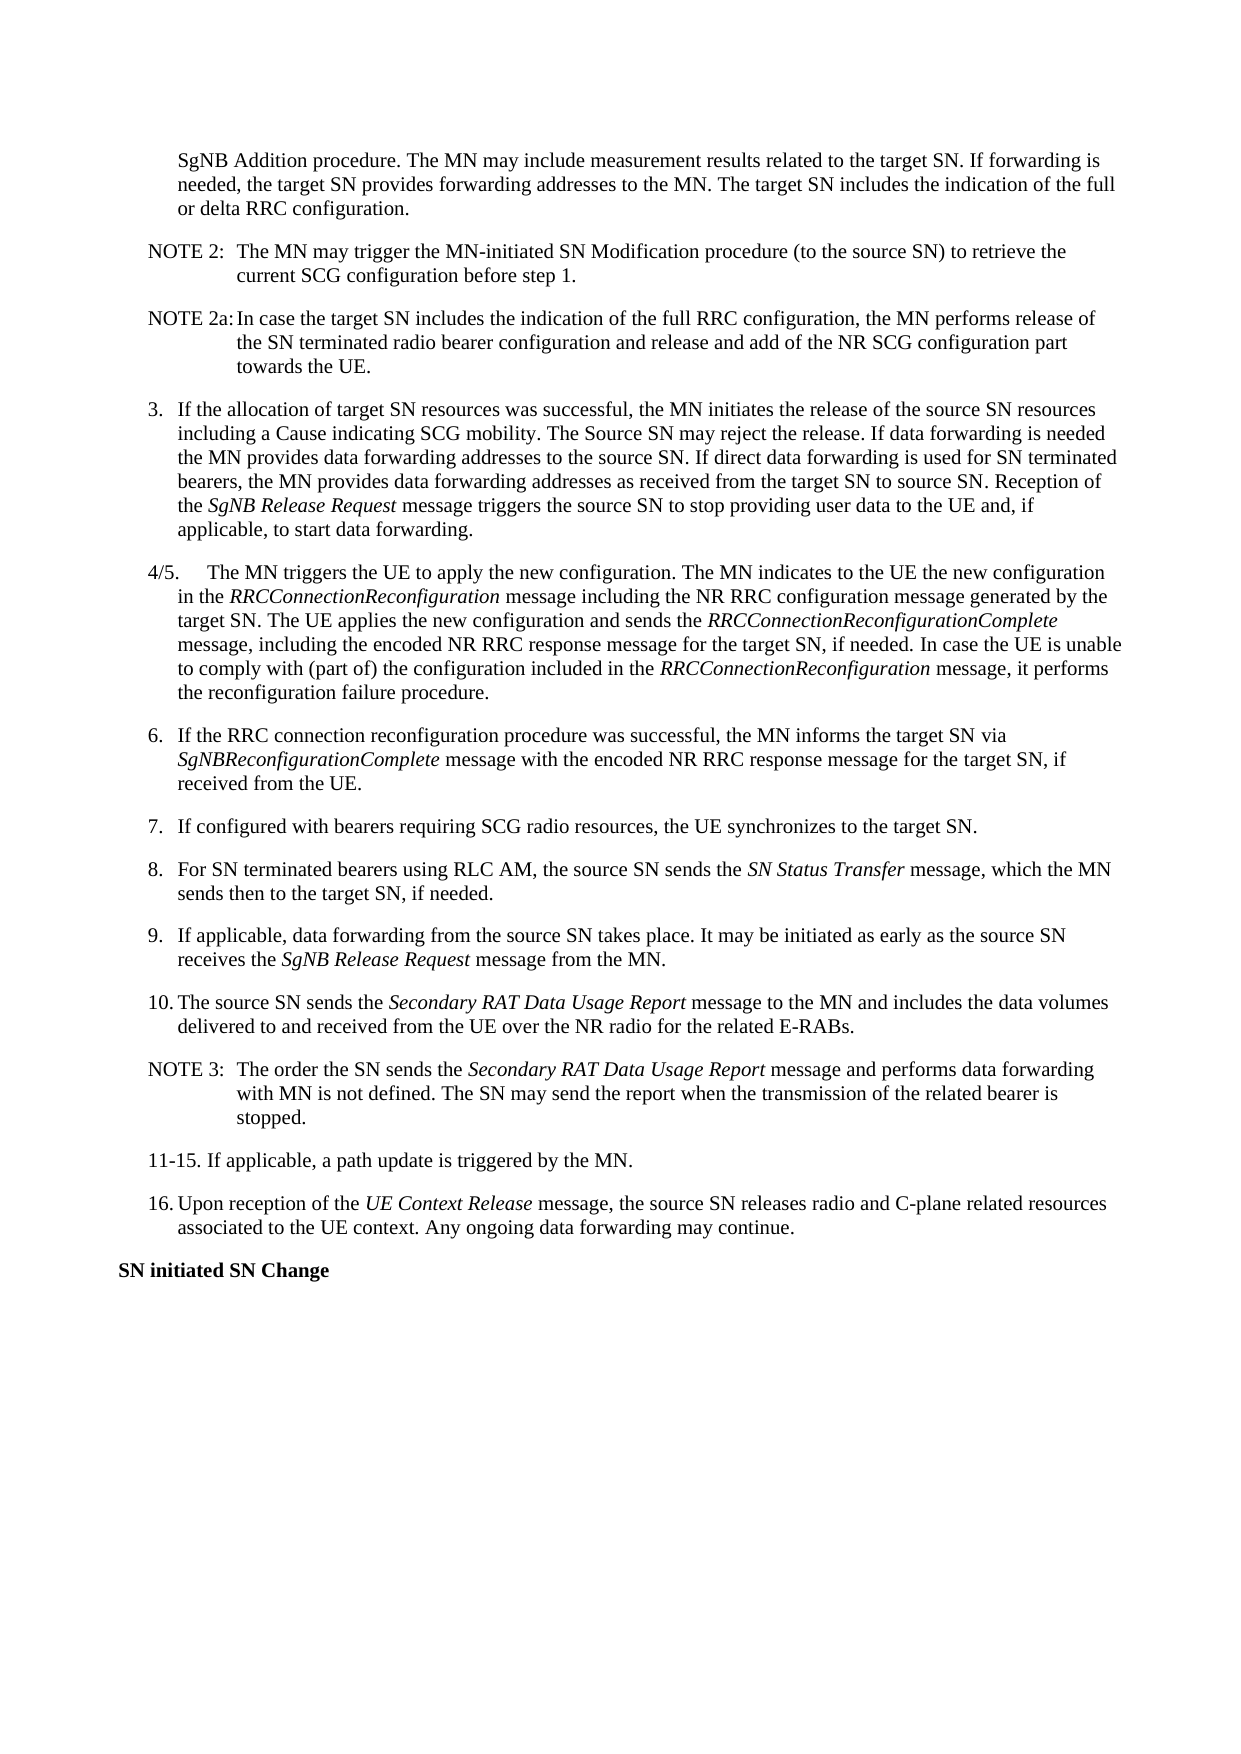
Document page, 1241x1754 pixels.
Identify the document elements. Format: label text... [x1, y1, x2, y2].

text 4/5. The MN triggers the UE to apply the new configuration. The MN indicates to the UE the new configuration in the RRCConnectionReconfiguration message including the NR RRC configuration message generated by the target SN. The UE applies the new configuration and sends the RRCConnectionReconfigurationComplete message, including the encoded NR RRC response message for the target SN, if needed. In case the UE is unable to comply with (part of) the configuration included in the RRCConnectionReconfiguration message, it performs the reconfiguration failure procedure. [148, 559, 1122, 704]
text 9. If applicable, data forwarding from the source SN takes place. It may be initiated as early as the source SN receives the SgNB Release Request message from the MN. [148, 923, 1122, 971]
text 11-15. If applicable, a path update is triggered by the MN. [148, 1148, 1122, 1172]
text 3. If the allocation of target SN resources was successful, the MN initiates the release of the source SN resources including a Cause indicating SCG mobility. The Source SN may reject the release. If data forwarding is needed the MN provides data forwarding addresses to the source SN. If direct data forwarding is used for SN terminated bearers, the MN provides data forwarding addresses as received from the target SN to source SN. Reception of the SgNB Release Request message triggers the source SN to stop providing user data to the UE and, if applicable, to start data forwarding. [148, 396, 1122, 541]
text NOTE 2a: In case the target SN includes the indication of the full RRC configuration, the MN performs release of the SN terminated radio bearer configuration and release and add of the NR SCG configuration part towards the UE. [148, 306, 1122, 378]
text 10. The source SN sends the Secondary RAT Data Usage Report message to the MN and includes the data volumes delivered to and received from the UE over the NR radio for the related E-RABs. [148, 990, 1122, 1038]
text SN initiated SN Change [118, 1258, 1122, 1282]
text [148, 148, 1122, 220]
text 7. If configured with bearers requiring SCG radio resources, the UE synchronizes to the target SN. [148, 814, 1122, 838]
text NOTE 3: The order the SN sends the Secondary RAT Data Usage Report message and performs data forwarding with MN is not defined. The SN may send the report when the transmission of the related bearer is stopped. [148, 1057, 1122, 1129]
text 16. Upon reception of the UE Context Release message, the source SN releases radio and C-plane related resources associated to the UE context. Any ongoing data forwarding may continue. [148, 1191, 1122, 1239]
text 8. For SN terminated bearers using RLC AM, the source SN sends the SN Status Transfer message, which the MN sends then to the target SN, if needed. [148, 856, 1122, 904]
text NOTE 2: The MN may trigger the MN-initiated SN Modification procedure (to the source SN) to retrieve the current SCG configuration before step 1. [148, 239, 1122, 287]
text 6. If the RRC connection reconfiguration procedure was successful, the MN informs the target SN via SgNBReconfigurationComplete message with the encoded NR RRC response message for the target SN, if received from the UE. [148, 723, 1122, 795]
